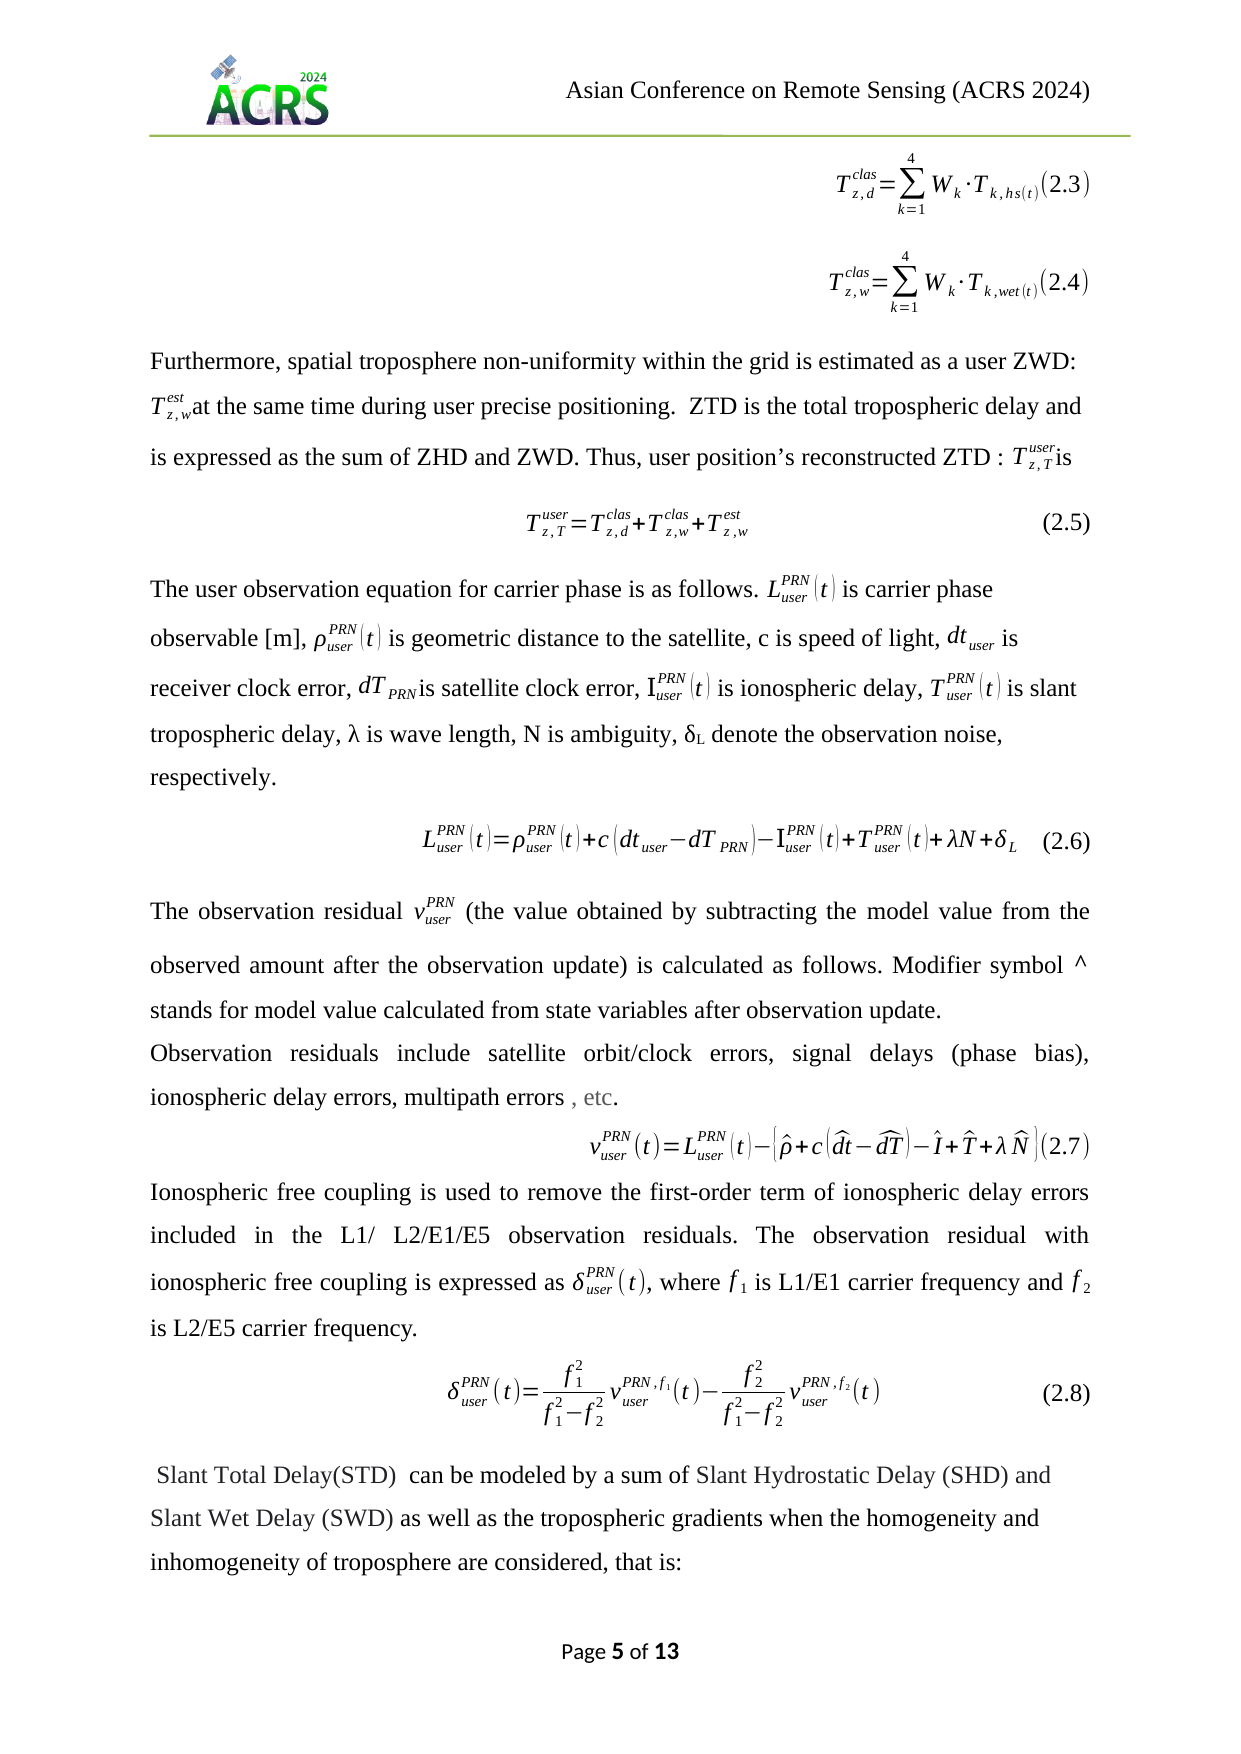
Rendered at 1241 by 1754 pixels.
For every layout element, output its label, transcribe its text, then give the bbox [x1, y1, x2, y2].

text Slant Total Delay(STD) can be modeled by a sum of Slant Hydrostatic Delay (SHD) and Slant Wet Delay (SWD) as well as the tropospheric gradients when the homogeneity and inhomogeneity of troposphere are considered, that is: [150, 1460, 1090, 1575]
picture [197, 52, 338, 124]
text (2.8) [150, 1356, 1090, 1429]
text The observation residual (the value obtained by subtracting the model value from the observed amount after the observation update) is calculated as follows. Modifier symbol ^ stands for model value calculated from state variables after observation update. [150, 893, 1090, 1024]
text (2.5) [150, 505, 1090, 540]
text Observation residuals include satellite orbit/clock errors, signal delays (phase bias), ionospheric delay errors, multipath errors , etc. [150, 1038, 1090, 1110]
text Ionospheric free coupling is used to remove the first-order term of ionospheric delay errors included in the L1/ L2/E1/E5 observation residuals. The observation residual with ionospheric free coupling is expressed as , where is L1/E1 carrier frequency and is L2/E5 carrier frequency. [150, 1177, 1090, 1342]
text The user observation equation for carrier phase is as follows. is carrier phase observable [m], is geometric distance to the satellite, c is speed of light, is receiver clock error, is satellite clock error, is ionospheric delay, is slant tropospheric delay, λ is wave length, N is ambiguity, δL denote the observation noise, respectively. [150, 571, 1090, 791]
text Furthermore, spatial troposphere non-uniformity within the grid is estimated as a user ZWD: at the same time during user precise positioning. ZTD is the total tropospheric delay and is expressed as the sum of ZHD and ZWD. Thus, user position’s reconstructed ZTD : is [150, 346, 1090, 473]
text (2.6) [150, 822, 1090, 858]
